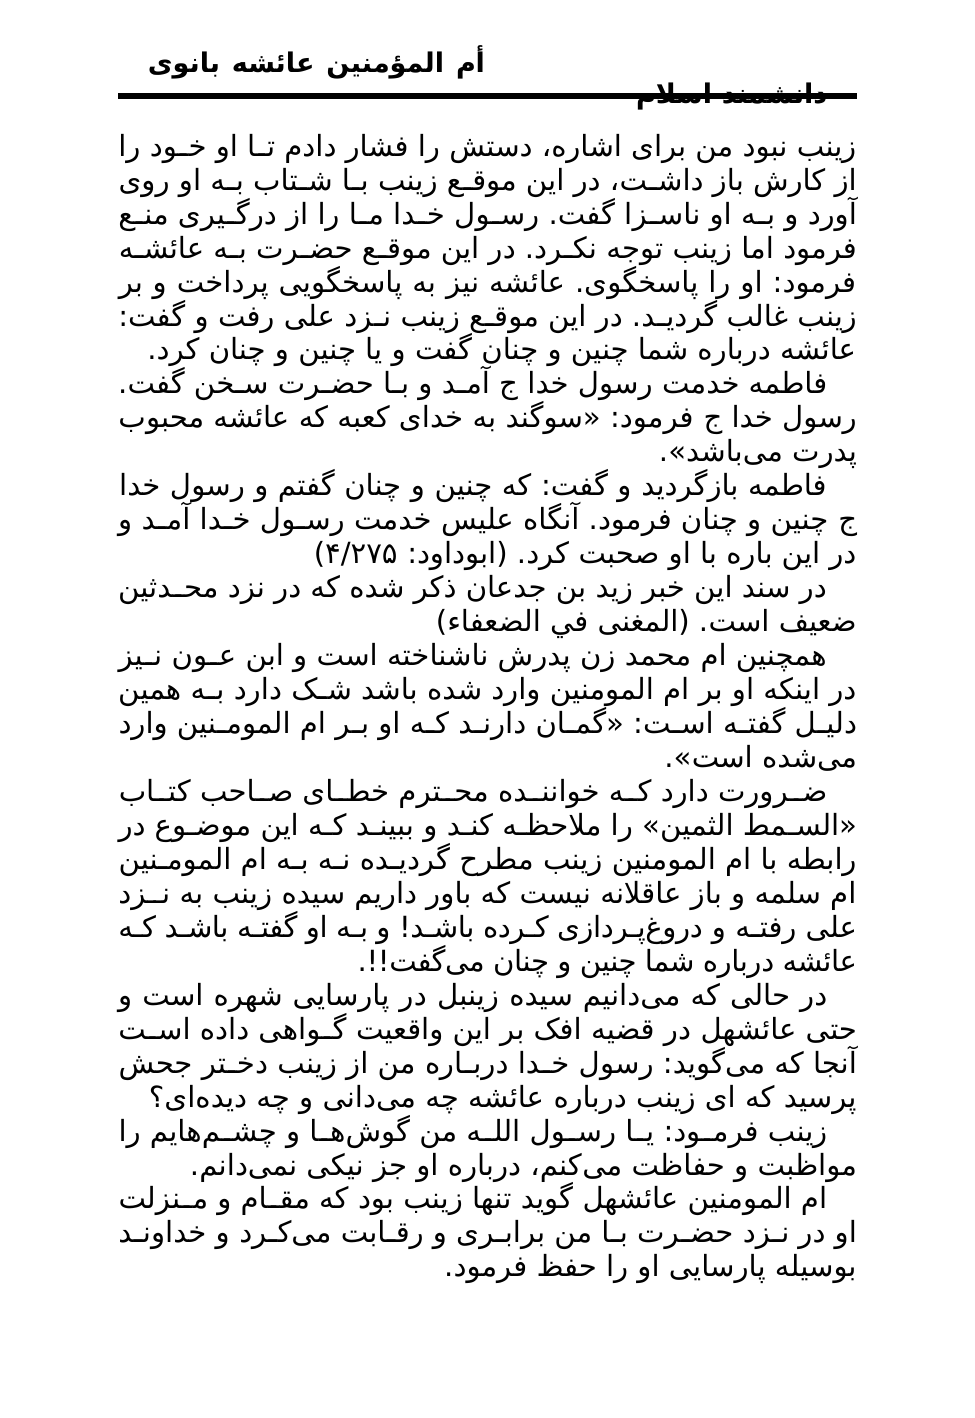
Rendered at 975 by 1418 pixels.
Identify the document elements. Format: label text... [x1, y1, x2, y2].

text زینب فرمود: یا رسول الله من گوش‌ها و چشم‌هایم را مواظبت و حفاظت می‌کنم، درباره او جز نیکی نمی‌دانم. [118, 1114, 857, 1182]
text همچنین ام محمد زن پدرش ناشناخته است و ابن عون نیز در اینکه او بر ام المومنین وارد شده باشد شک دارد به همین دلیل گفته است: «گمان دارند که او بر ام المومنین وارد می‌شده است». [118, 638, 857, 774]
text فاطمه بازگردید و گفت: که چنین و چنان گفتم و رسول خدا ج چنین و چنان فرمود. آنگاه علیس خدمت رسول خدا آمد و در این باره با او صحبت کرد. (ابوداود: ۴/۲۷۵) [118, 469, 857, 571]
text ام المومنین عائشهل گوید تنها زینب بود که مقام و منزلت او در نزد حضرت با من برابری و رقابت می‌کرد و خداوند بوسیله پارسایی او را حفظ فرمود. [118, 1182, 857, 1284]
text ضرورت دارد که خواننده محترم خطای صاحب کتاب «السمط الثمین» را ملاحظه کند و ببیند که این موضوع در رابطه با ام المومنین زینب مطرح گردیده نه به ام المومنین ام سلمه و باز عاقلانه نیست که باور داریم سیده زینب به نزد علی رفته و دروغ‌پردازی کرده باشد! و به او گفته باشد که عائشه درباره شما چنین و چنان می‌گفت!!. [118, 774, 857, 978]
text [118, 129, 857, 367]
text در سند این خبر زید بن جدعان ذکر شده که در نزد محدثین ضعیف است. (المغنی في الضعفاء) [118, 571, 857, 638]
text در حالی که می‌دانیم سیده زینبل در پارسایی شهره است و حتی عائشهل در قضیه افک بر این واقعیت گواهی داده است آنجا که می‌گوید: رسول خدا درباره‌ من از زینب دختر جحش پرسید که ای زینب درباره عائشه چه می‌دانی و چه دیده‌ای؟ [118, 978, 857, 1114]
text فاطمه خدمت رسول خدا ج آمد و با حضرت سخن گفت. رسول خدا ج فرمود: «سوگند به خدای کعبه که عائشه محبوب پدرت می‌باشد». [118, 367, 857, 469]
